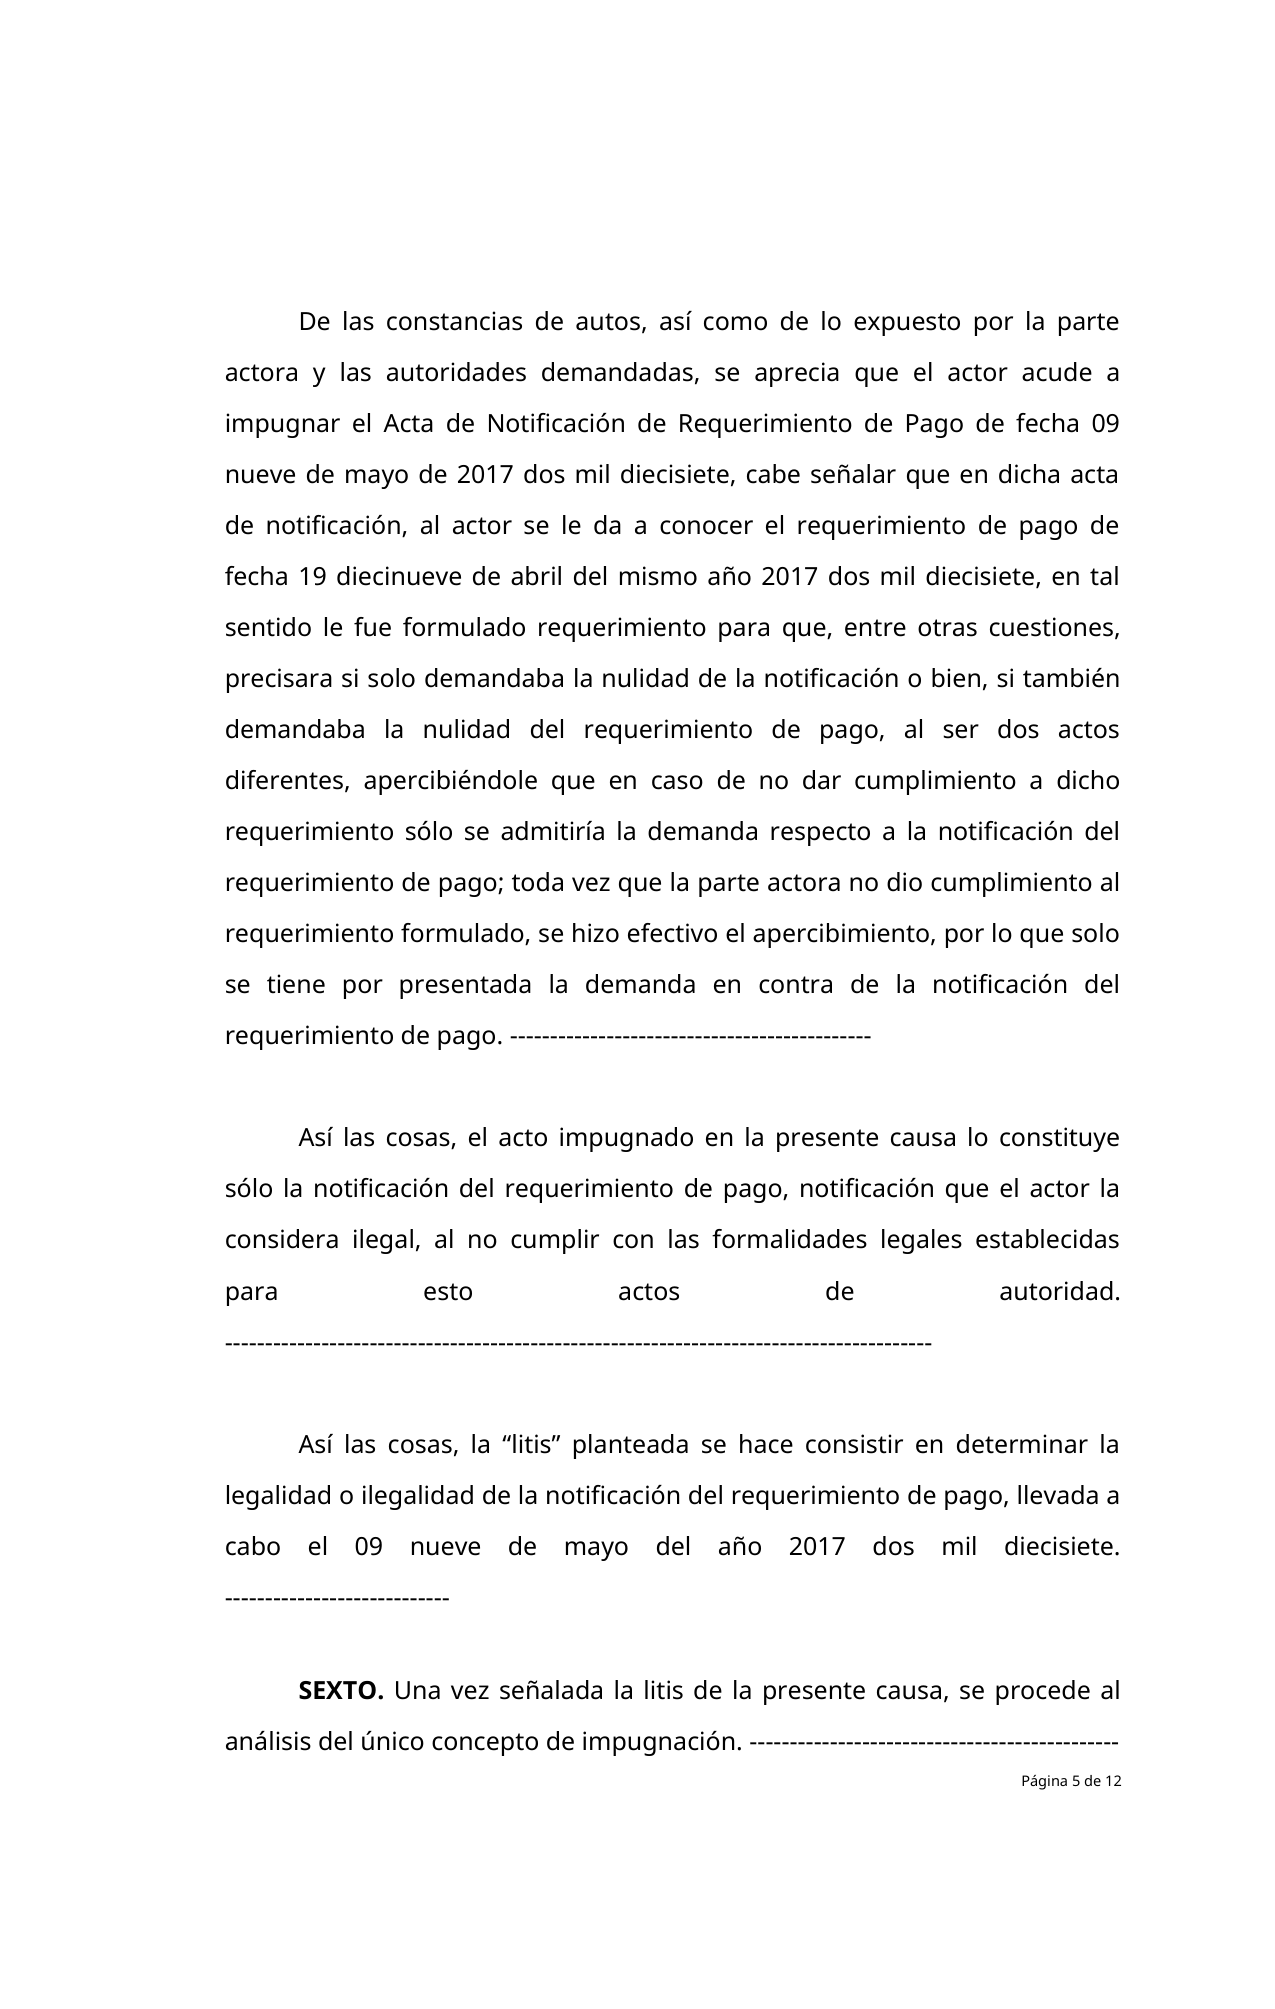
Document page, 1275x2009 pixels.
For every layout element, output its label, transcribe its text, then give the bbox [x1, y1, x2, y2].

text SEXTO. Una vez señalada la litis de la presente causa, se procede al análisis del único concepto de impugnación. ---------------------------------------------- [224, 1672, 1121, 1758]
text Así las cosas, el acto impugnado en la presente causa lo constituye sólo la notificación del requerimiento de pago, notificación que el actor la considera ilegal, al no cumplir con las formalidades legales establecidas para esto actos de autoridad. ---------------------------------------------------------------------------------------- [224, 1120, 1121, 1358]
text De las constancias de autos, así como de lo expuesto por la parte actora y las autoridades demandadas, se aprecia que el actor acude a impugnar el Acta de Notificación de Requerimiento de Pago de fecha 09 nueve de mayo de 2017 dos mil diecisiete, cabe señalar que en dicha acta de notificación, al actor se le da a conocer el requerimiento de pago de fecha 19 diecinueve de abril del mismo año 2017 dos mil diecisiete, en tal sentido le fue formulado requerimiento para que, entre otras cuestiones, precisara si solo demandaba la nulidad de la notificación o bien, si también demandaba la nulidad del requerimiento de pago, al ser dos actos diferentes, apercibiéndole que en caso de no dar cumplimiento a dicho requerimiento sólo se admitiría la demanda respecto a la notificación del requerimiento de pago; toda vez que la parte actora no dio cumplimiento al requerimiento formulado, se hizo efectivo el apercibimiento, por lo que solo se tiene por presentada la demanda en contra de la notificación del requerimiento de pago. --------------------------------------------- [224, 303, 1121, 1052]
text Así las cosas, la “litis” planteada se hace consistir en determinar la legalidad o ilegalidad de la notificación del requerimiento de pago, llevada a cabo el 09 nueve de mayo del año 2017 dos mil diecisiete. ---------------------------- [224, 1426, 1121, 1613]
